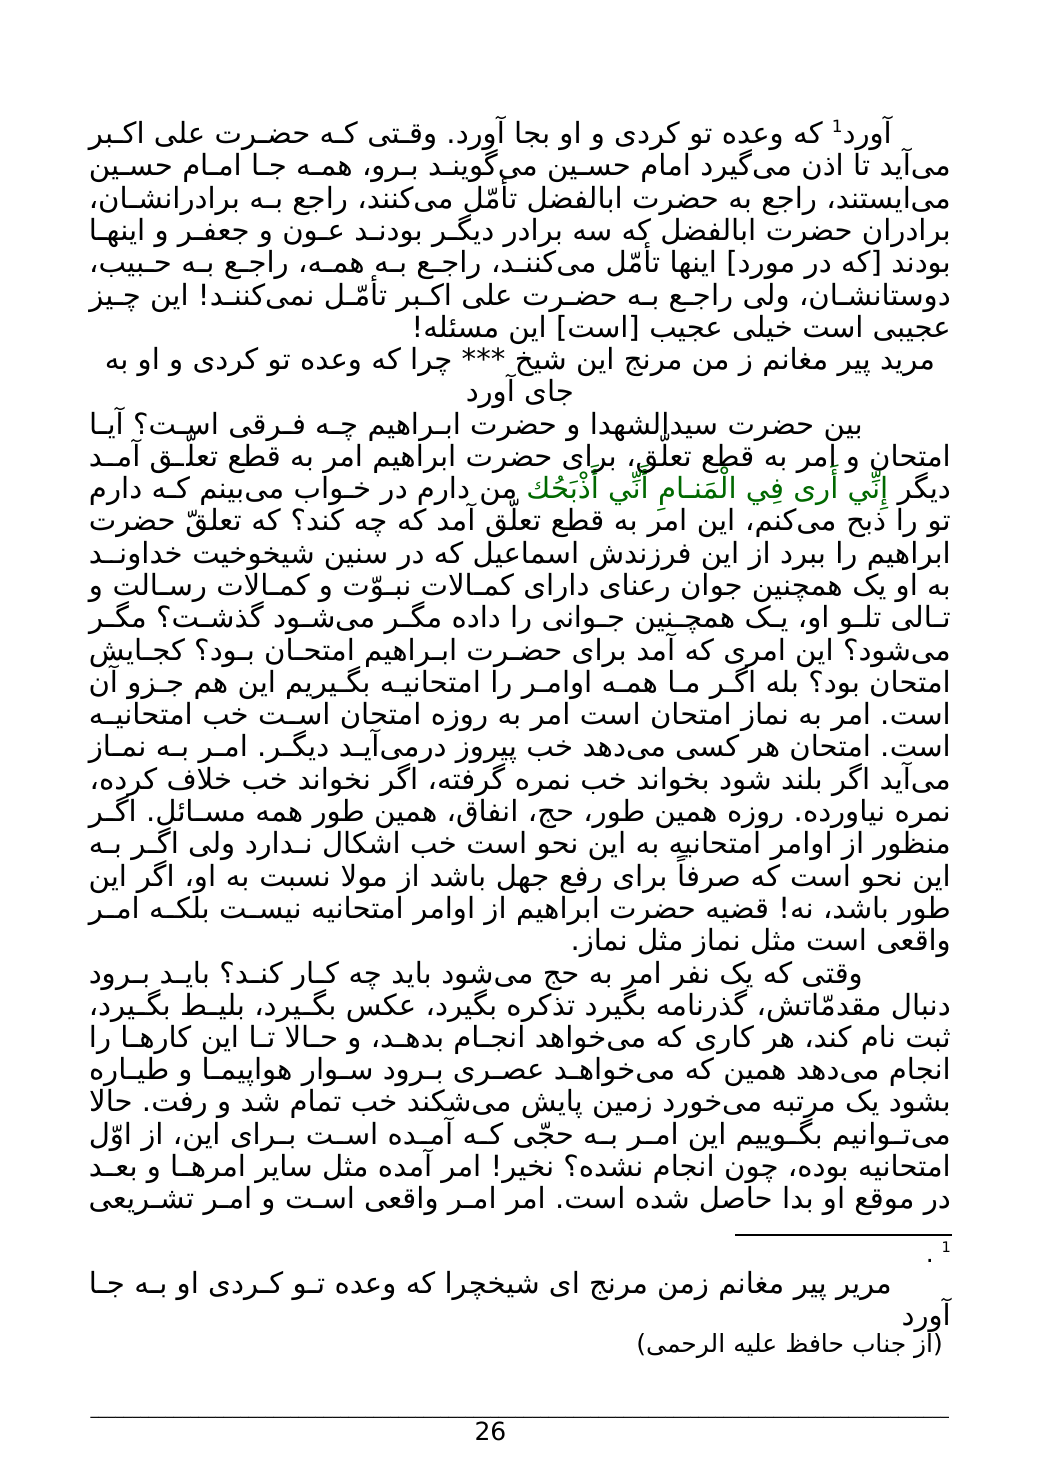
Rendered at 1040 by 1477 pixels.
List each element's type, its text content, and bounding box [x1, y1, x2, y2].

text آورد که وعده تو کردی و او بجا آورد. وقتی که حضرت علی اکبر می‌آید تا اذن می‌گیرد امام حسین می‌گویند برو، همه جا امام حسین می‌ایستند، راجع به حضرت ابالفضل تأمّل می‌کنند، راجع به برادرانشان، برادران حضرت ابالفضل که سه برادر دیگر بودند عون و جعفر و اینها بودند [که در مورد] اینها تأمّل می‌کنند، راجع به همه، راجع به حبیب، دوستانشان، ولی راجع به حضرت علی اکبر تأمّل نمی‌کنند! این چیز عجیبی است خیلی عجیب [است‌] این مسئله! [89, 118, 951, 344]
text بین حضرت سیدالشهدا و حضرت ابراهیم چه فرقی است؟ آیا امتحان و امر به قطع تعلّق، برای حضرت ابراهیم امر به قطع تعلّق آمد دیگر إِنِّي أَرى‌ فِي الْمَنامِ أَنِّي أَذْبَحُك‌ من دارم در خواب می‌بینم که دارم تو را ذبح می‌کنم، این امر به قطع تعلّق آمد که چه کند؟ که تعلقّ حضرت ابراهیم را ببرد از این فرزندش اسماعیل که در سنین شیخوخیت خداوند به او یک همچنین جوان رعنای دارای کمالات نبوّت و کمالات رسالت و تالی تلو او، یک همچنین جوانی را داده مگر می‌شود گذشت؟ مگر می‌شود؟ این امری که آمد برای حضرت ابراهیم امتحان بود؟ کجایش امتحان بود؟ بله اگر ما همه اوامر را امتحانیه بگیریم این هم جزو آن است. امر به نماز امتحان است امر به روزه امتحان است خب امتحانیه است. امتحان هر کسی می‌دهد خب پیروز درمی‌آید دیگر. امر به نماز می‌آید اگر بلند شود بخواند خب نمره گرفته، اگر نخواند خب خلاف کرده، نمره نیاورده. روزه همین طور، حج، انفاق، همین طور همه مسائل. اگر منظور از اوامر امتحانیه به این نحو است خب اشکال ندارد ولی اگر به این نحو است که صرفاً برای رفع جهل باشد از مولا نسبت به او، اگر این طور باشد، نه! قضیه حضرت ابراهیم از اوامر امتحانیه نیست بلکه امر واقعی است مثل نماز مثل نماز. [89, 408, 951, 957]
text مرید پیر مغانم ز من مرنج این شیخ‌ *** چرا که وعده تو کردی و او به جای آورد [89, 344, 951, 408]
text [89, 957, 951, 1216]
